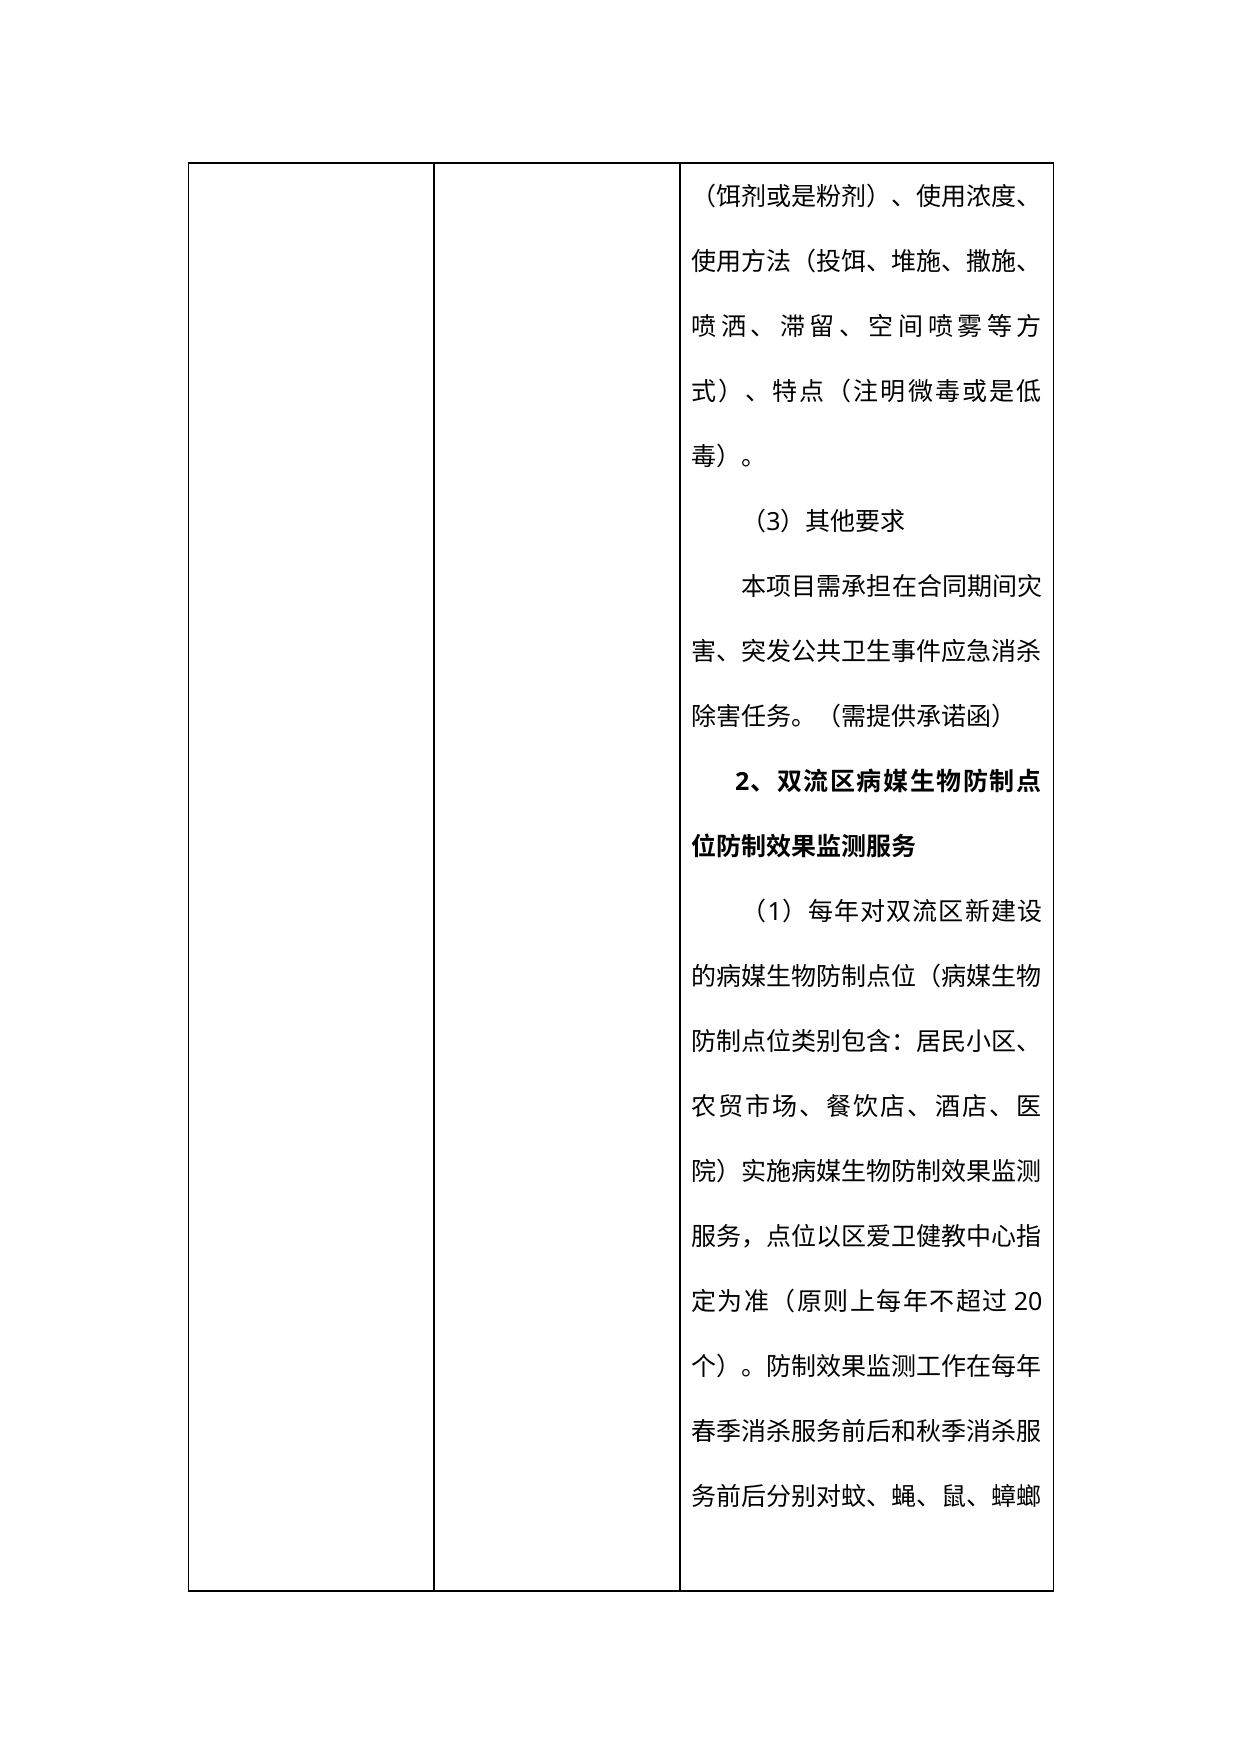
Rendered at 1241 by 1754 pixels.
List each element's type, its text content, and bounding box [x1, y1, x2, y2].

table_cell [681, 164, 1053, 1590]
table_cell [189, 164, 433, 1590]
table_cell 1 [435, 164, 679, 1590]
